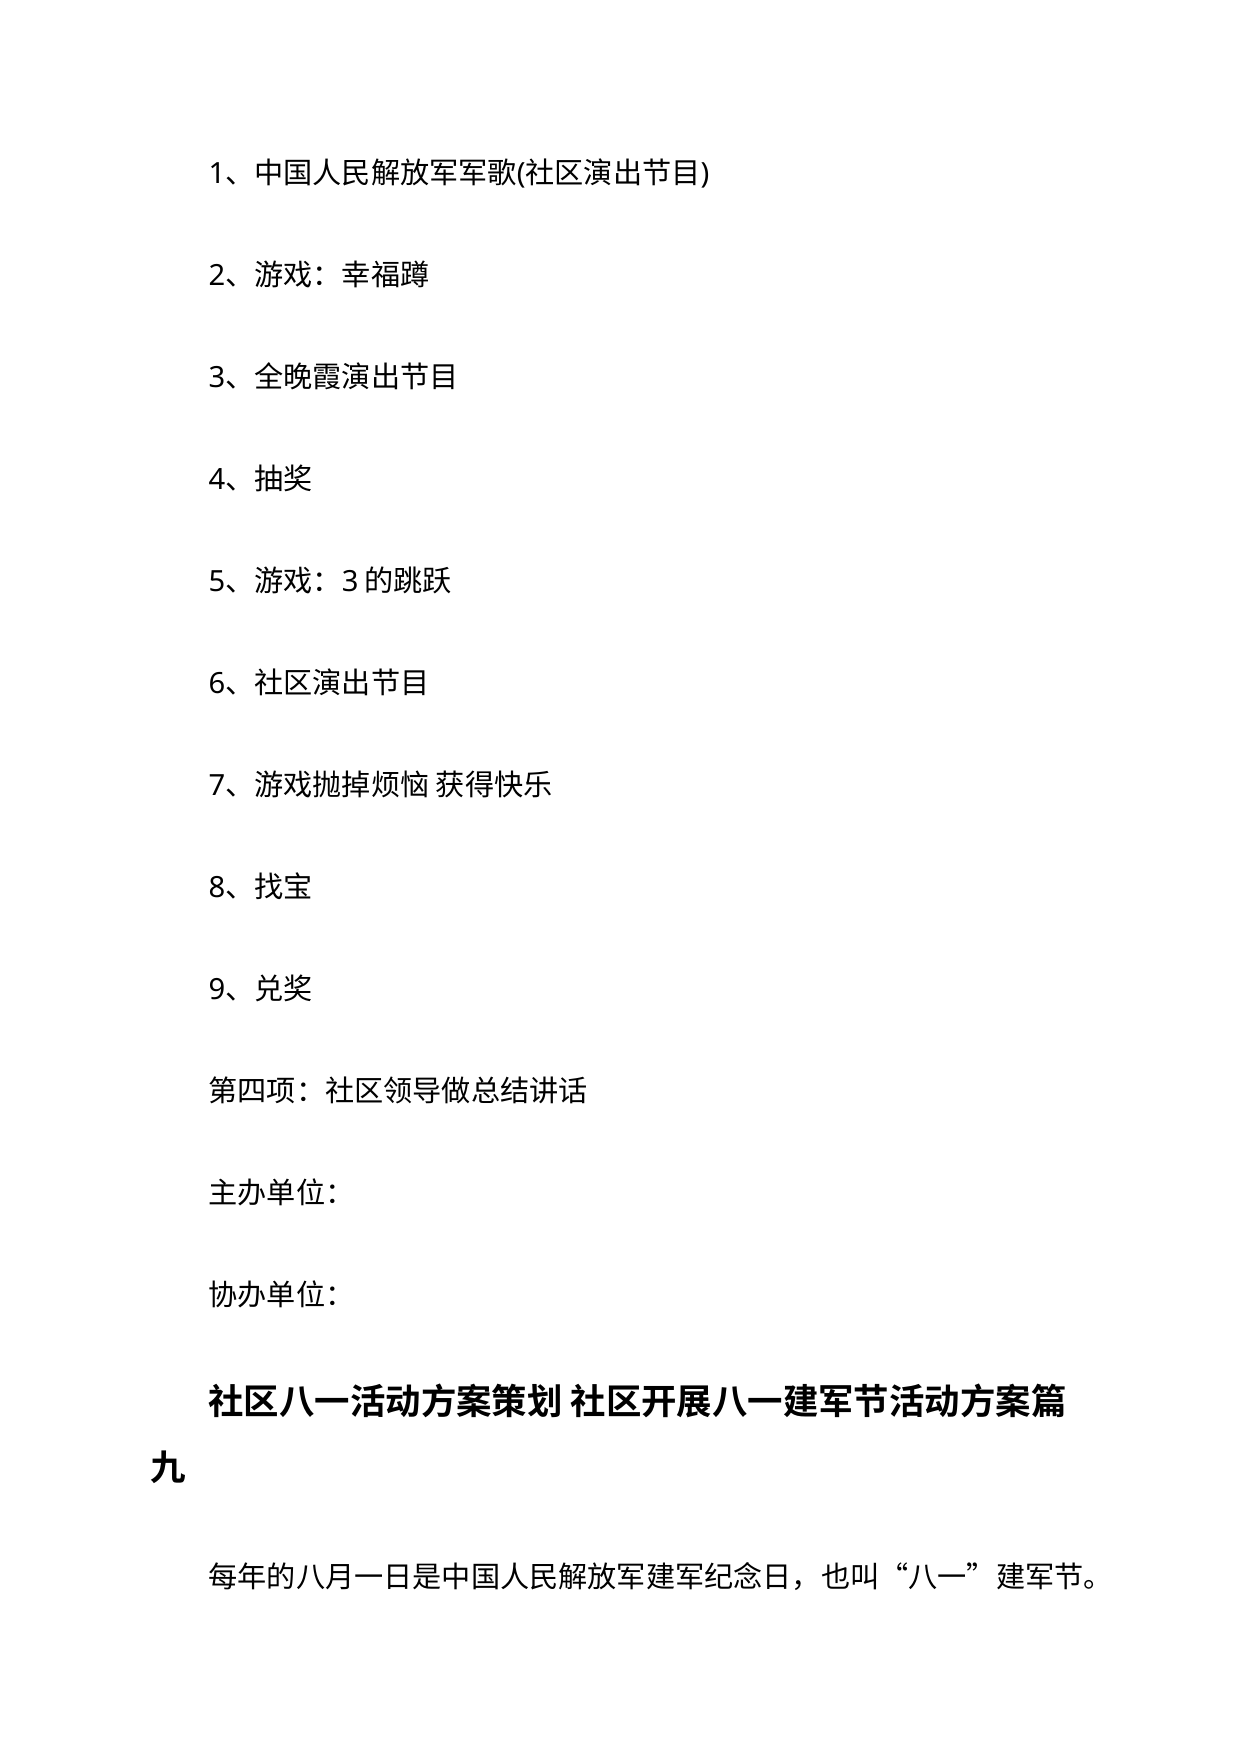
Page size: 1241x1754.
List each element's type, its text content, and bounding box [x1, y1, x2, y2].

text 1、中国人民解放军军歌(社区演出节目) [150, 150, 1090, 192]
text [150, 1553, 1090, 1595]
text 9、兑奖 [150, 966, 1090, 1008]
text 4、抽奖 [150, 456, 1090, 498]
text 第四项：社区领导做总结讲话 [150, 1068, 1090, 1110]
text 7、游戏抛掉烦恼 获得快乐 [150, 762, 1090, 804]
text 3、全晚霞演出节目 [150, 354, 1090, 396]
text 8、找宝 [150, 864, 1090, 906]
text 5、游戏：3的跳跃 [150, 558, 1090, 600]
text 2、游戏：幸福蹲 [150, 252, 1090, 294]
text 协办单位： [150, 1271, 1090, 1314]
text 社区八一活动方案策划 社区开展八一建军节活动方案篇九 [150, 1373, 1090, 1491]
text 6、社区演出节目 [150, 660, 1090, 702]
text 主办单位： [150, 1169, 1090, 1212]
